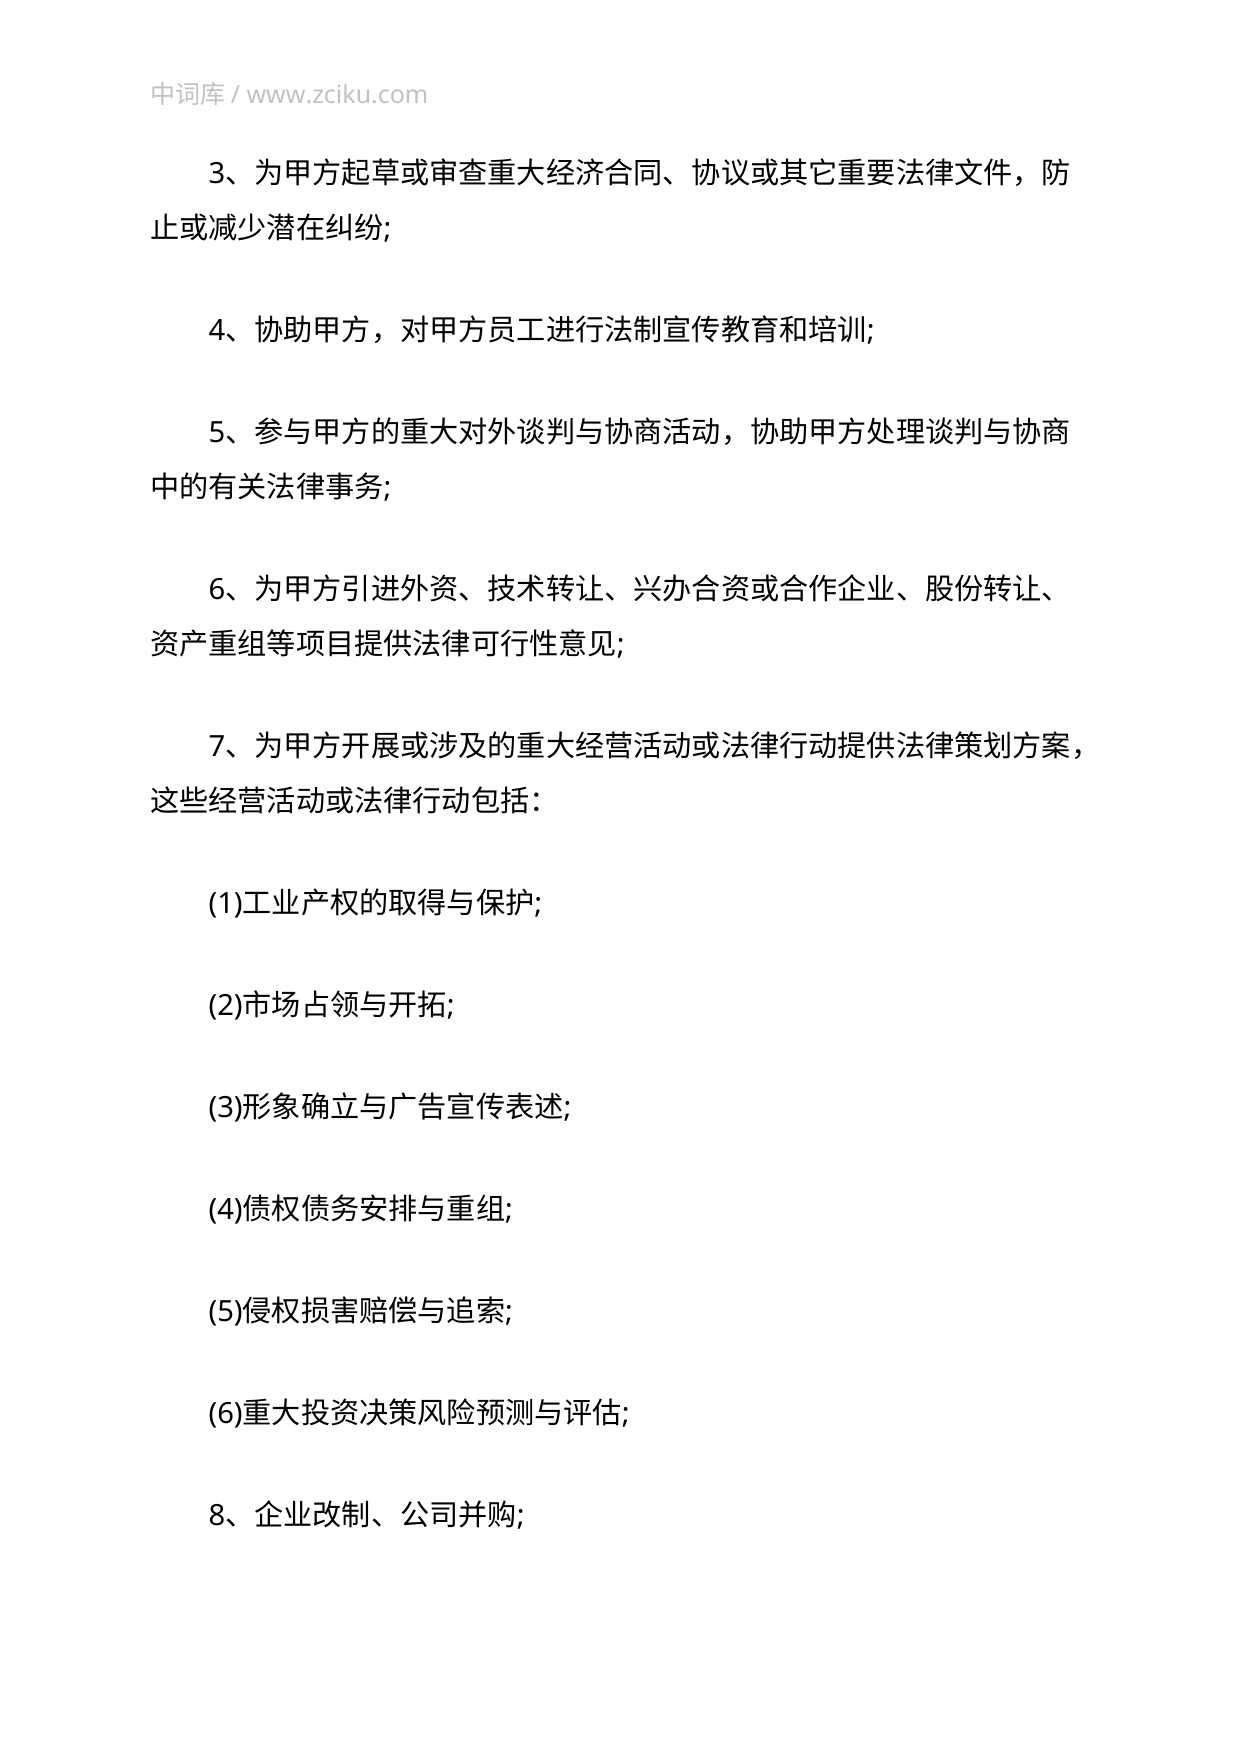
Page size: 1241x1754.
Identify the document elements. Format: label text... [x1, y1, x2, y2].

text (5)侵权损害赔偿与追索; [150, 1288, 1090, 1330]
text (3)形象确立与广告宣传表述; [150, 1084, 1090, 1126]
text (1)工业产权的取得与保护; [150, 880, 1090, 922]
text 3、为甲方起草或审查重大经济合同、协议或其它重要法律文件，防止或减少潜在纠纷; [150, 150, 1090, 247]
text (4)债权债务安排与重组; [150, 1186, 1090, 1228]
text 4、协助甲方，对甲方员工进行法制宣传教育和培训; [150, 307, 1090, 349]
text 6、为甲方引进外资、技术转让、兴办合资或合作企业、股份转让、资产重组等项目提供法律可行性意见; [150, 566, 1090, 663]
text (2)市场占领与开拓; [150, 982, 1090, 1024]
text 5、参与甲方的重大对外谈判与协商活动，协助甲方处理谈判与协商中的有关法律事务; [150, 409, 1090, 506]
text 8、企业改制、公司并购; [150, 1492, 1090, 1534]
text 7、为甲方开展或涉及的重大经营活动或法律行动提供法律策划方案，这些经营活动或法律行动包括： [150, 723, 1090, 820]
text (6)重大投资决策风险预测与评估; [150, 1389, 1090, 1432]
